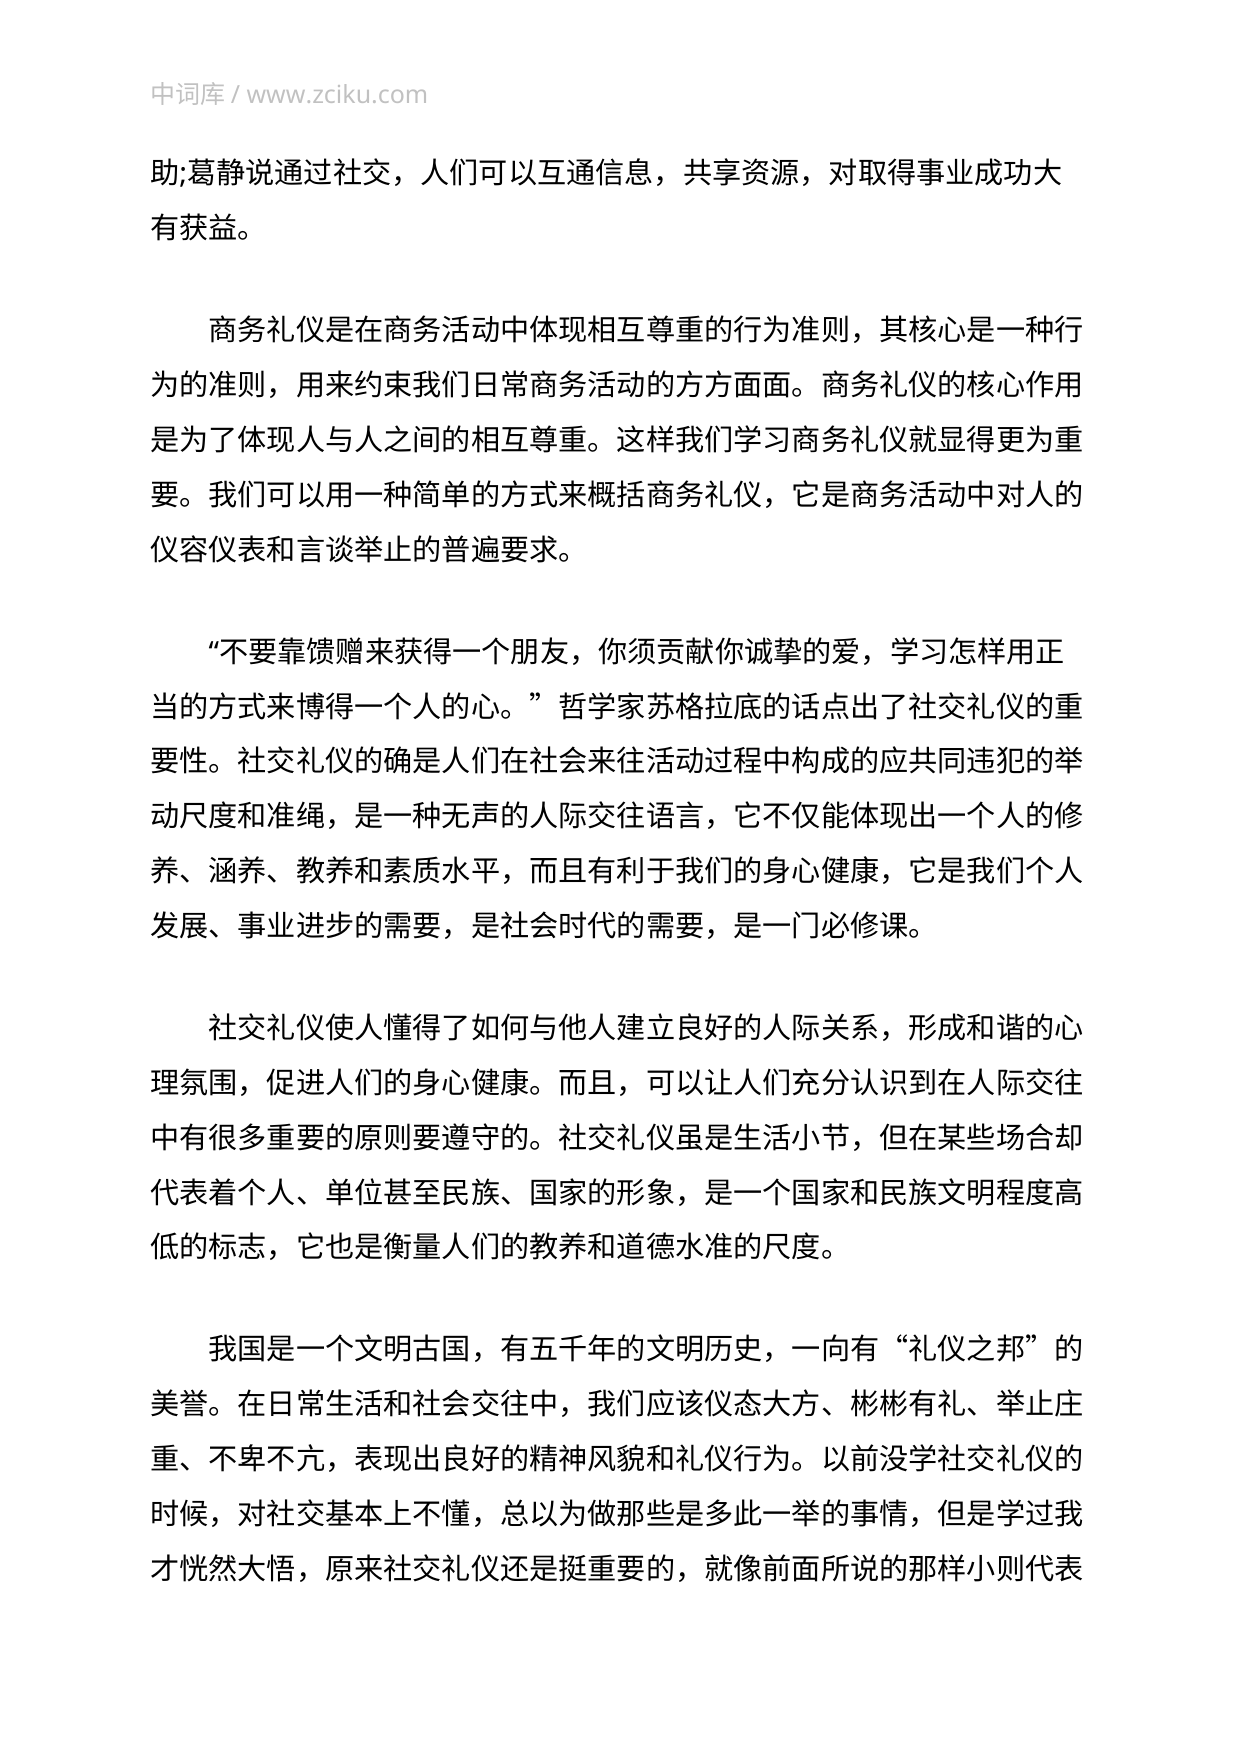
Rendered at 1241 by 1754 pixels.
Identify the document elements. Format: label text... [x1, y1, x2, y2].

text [150, 150, 1090, 247]
text 商务礼仪是在商务活动中体现相互尊重的行为准则，其核心是一种行为的准则，用来约束我们日常商务活动的方方面面。商务礼仪的核心作用是为了体现人与人之间的相互尊重。这样我们学习商务礼仪就显得更为重要。我们可以用一种简单的方式来概括商务礼仪，它是商务活动中对人的仪容仪表和言谈举止的普遍要求。 [150, 307, 1090, 569]
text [150, 1326, 1090, 1588]
text “不要靠馈赠来获得一个朋友，你须贡献你诚挚的爱，学习怎样用正当的方式来博得一个人的心。”哲学家苏格拉底的话点出了社交礼仪的重要性。社交礼仪的确是人们在社会来往活动过程中构成的应共同违犯的举动尺度和准绳，是一种无声的人际交往语言，它不仅能体现出一个人的修养、涵养、教养和素质水平，而且有利于我们的身心健康，它是我们个人发展、事业进步的需要，是社会时代的需要，是一门必修课。 [150, 628, 1090, 945]
text 社交礼仪使人懂得了如何与他人建立良好的人际关系，形成和谐的心理氛围，促进人们的身心健康。而且，可以让人们充分认识到在人际交往中有很多重要的原则要遵守的。社交礼仪虽是生活小节，但在某些场合却代表着个人、单位甚至民族、国家的形象，是一个国家和民族文明程度高低的标志，它也是衡量人们的教养和道德水准的尺度。 [150, 1004, 1090, 1266]
